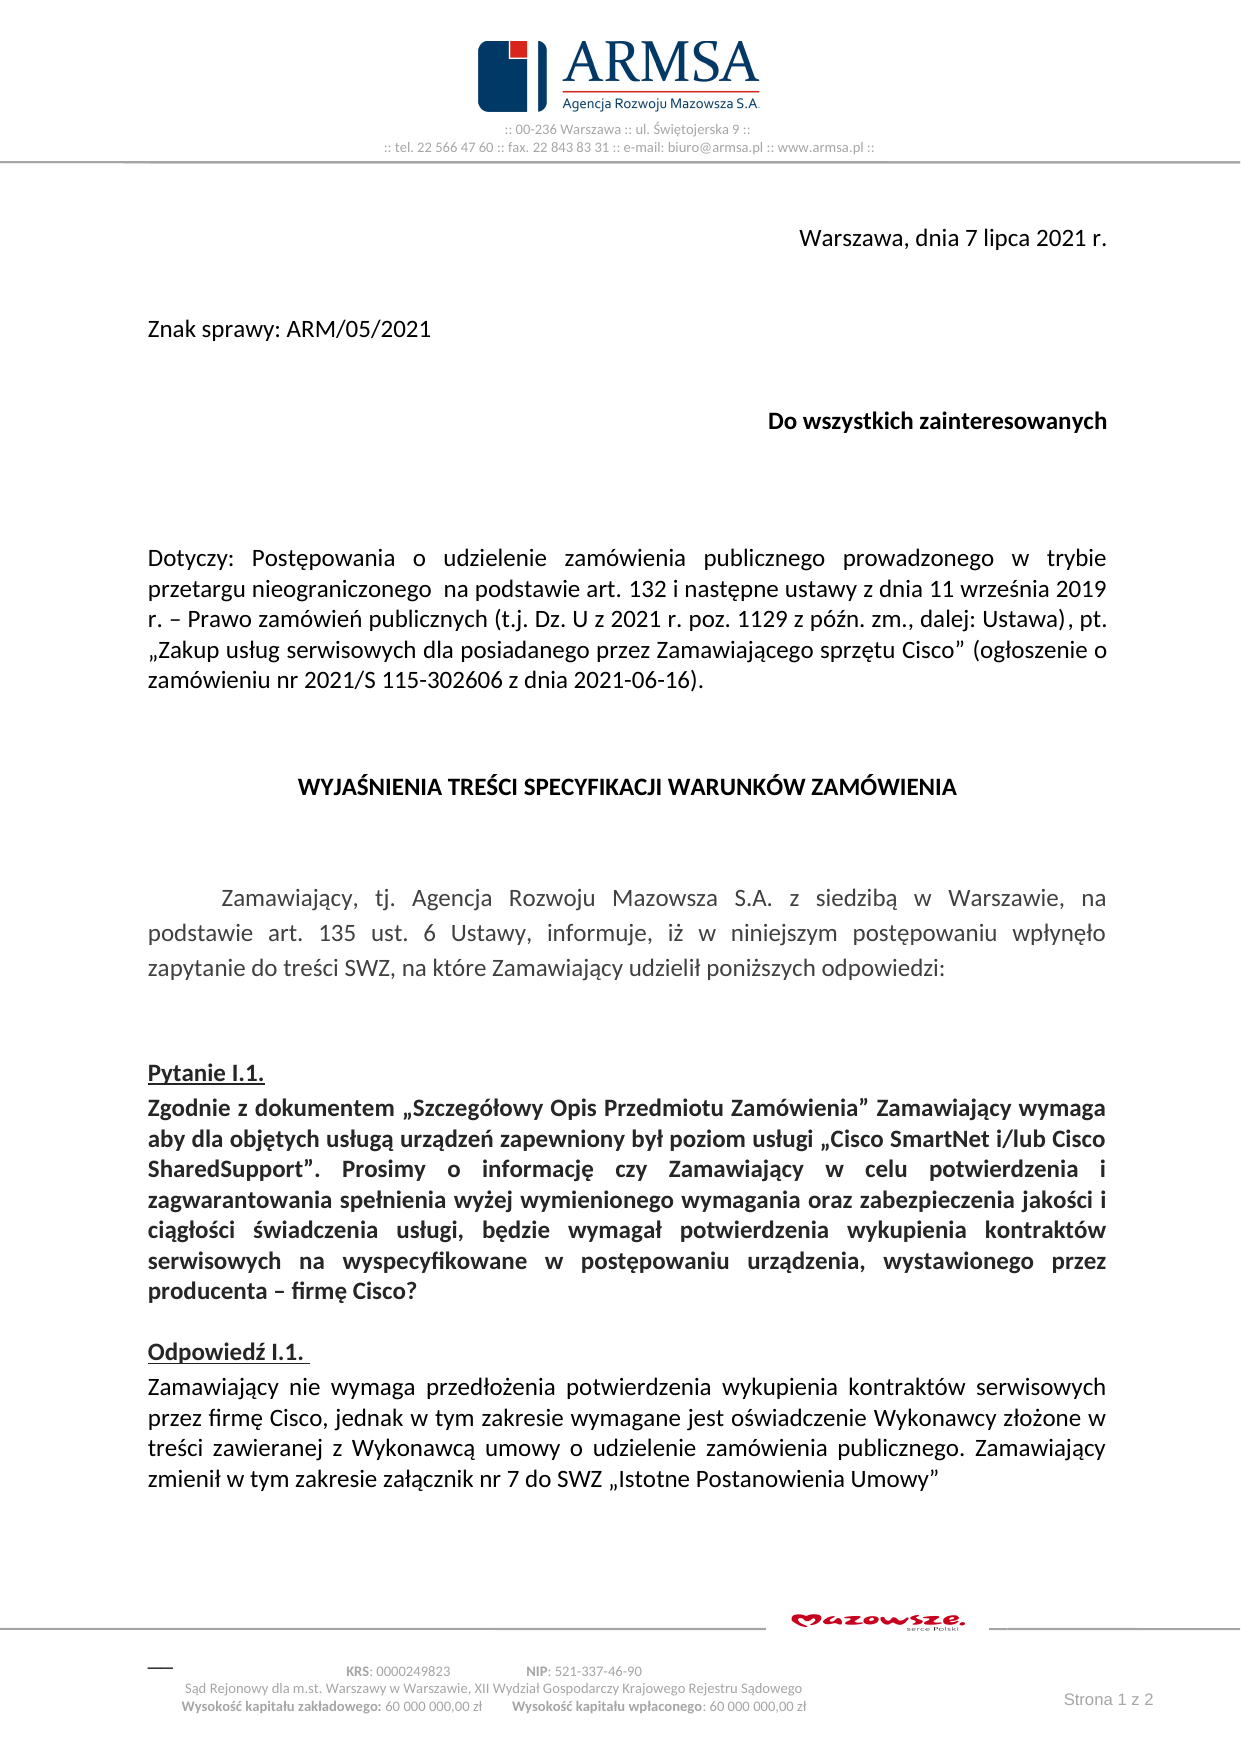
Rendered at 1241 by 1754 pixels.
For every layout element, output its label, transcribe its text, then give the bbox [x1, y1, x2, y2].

text Znak sprawy: ARM/05/2021 [148, 313, 1107, 344]
text Odpowiedź I.1. [148, 1336, 1107, 1367]
text Dotyczy: Postępowania o udzielenie zamówienia publicznego prowadzonego w trybie przetargu nieograniczonego na podstawie art. 132 i następne ustawy z dnia 11 września 2019 r. – Prawo zamówień publicznych (t.j. Dz. U z 2021 r. poz. 1129 z późn. zm., dalej: Ustawa), pt. „Zakup usług serwisowych dla posiadanego przez Zamawiającego sprzętu Cisco” (ogłoszenie o zamówieniu nr 2021/S 115-302606 z dnia 2021-06-16). [148, 542, 1107, 695]
text Zamawiający, tj. Agencja Rozwoju Mazowsza S.A. z siedzibą w Warszawie, na podstawie art. 135 ust. 6 Ustawy, informuje, iż w niniejszym postępowaniu wpłynęło zapytanie do treści SWZ, na które Zamawiający udzielił poniższych odpowiedzi: [148, 882, 1107, 917]
text Do wszystkich zainteresowanych [148, 405, 1107, 435]
text Zamawiający nie wymaga przedłożenia potwierdzenia wykupienia kontraktów serwisowych przez firmę Cisco, jednak w tym zakresie wymagane jest oświadczenie Wykonawcy złożone w treści zawieranej z Wykonawcą umowy o udzielenie zamówienia publicznego. Zamawiający zmienił w tym zakresie załącznik nr 7 do SWZ „Istotne Postanowienia Umowy” [148, 1371, 1107, 1493]
text Zamawiający, tj. Agencja Rozwoju Mazowsza S.A. z siedzibą w Warszawie, na podstawie art. 135 ust. 6 Ustawy, informuje, iż w niniejszym postępowaniu wpłynęło zapytanie do treści SWZ, na które Zamawiający udzielił poniższych odpowiedzi: [148, 948, 1107, 983]
text Pytanie I.1. [148, 1057, 1107, 1088]
picture [784, 1609, 971, 1632]
text Zgodnie z dokumentem „Szczegółowy Opis Przedmiotu Zamówienia” Zamawiający wymaga aby dla objętych usługą urządzeń zapewniony był poziom usługi „Cisco SmartNet i/lub Cisco SharedSupport”. Prosimy o informację czy Zamawiający w celu potwierdzenia i zagwarantowania spełnienia wyżej wymienionego wymagania oraz zabezpieczenia jakości i ciągłości świadczenia usługi, będzie wymagał potwierdzenia wykupienia kontraktów serwisowych na wyspecyfikowane w postępowaniu urządzenia, wystawionego przez producenta – firmę Cisco? [148, 1092, 1107, 1306]
text Warszawa, dnia 7 lipca 2021 r. [148, 222, 1107, 252]
picture [478, 41, 760, 112]
text WYJAŚNIENIA TREŚCI SPECYFIKACJI WARUNKÓW ZAMÓWIENIA [148, 771, 1107, 802]
